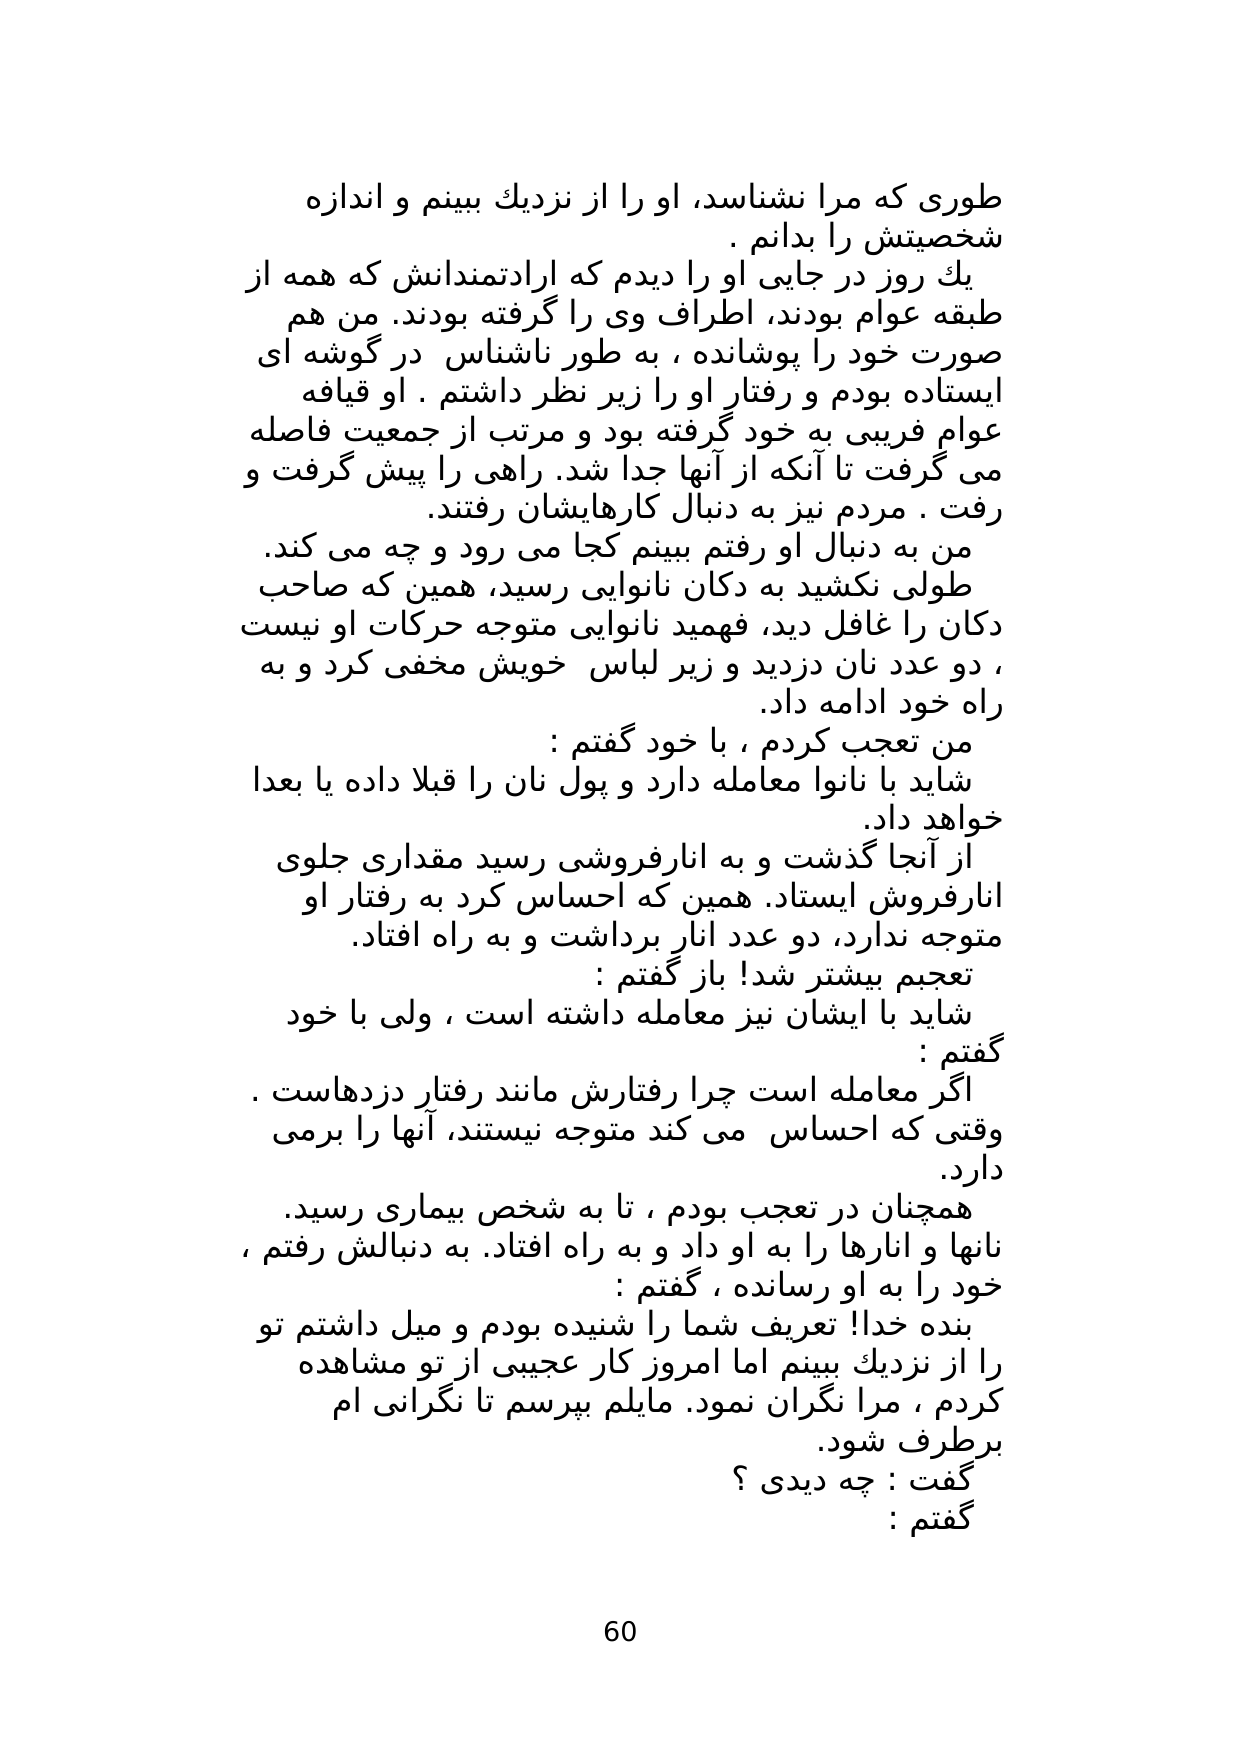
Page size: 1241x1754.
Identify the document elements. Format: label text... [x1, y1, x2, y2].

text طولى نكشيد به دكان نانوايى رسيد، همين كه صاحب دكان را غافل ديد، فهميد نانوايى متوجه حركات او نيست ، دو عدد نان دزديد و زير لباس ‍ خويش مخفى كرد و به راه خود ادامه داد. [236, 566, 1004, 721]
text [236, 177, 1004, 255]
text گفتم : [236, 1498, 1004, 1537]
text من تعجب كردم ، با خود گفتم : [236, 721, 1004, 760]
text گفت : چه ديدى ؟ [236, 1459, 1004, 1498]
text شايد با ايشان نيز معامله داشته است ، ولى با خود گفتم : [236, 993, 1004, 1071]
text تعجبم بيشتر شد! باز گفتم : [236, 954, 1004, 993]
text شايد با نانوا معامله دارد و پول نان را قبلا داده يا بعدا خواهد داد. [236, 760, 1004, 838]
text اگر معامله است چرا رفتارش مانند رفتار دزدهاست . وقتى كه احساس ‍ مى كند متوجه نيستند، آنها را برمى دارد. [236, 1071, 1004, 1187]
text من به دنبال او رفتم ببينم كجا مى رود و چه مى كند. [236, 527, 1004, 566]
text بنده خدا! تعريف شما را شنيده بودم و ميل داشتم تو را از نزديك ببينم اما امروز كار عجيبى از تو مشاهده كردم ، مرا نگران نمود. مايلم بپرسم تا نگرانى ام برطرف شود. [236, 1304, 1004, 1459]
text از آنجا گذشت و به انارفروشى رسيد مقدارى جلوى انارفروش ايستاد. همين كه احساس كرد به رفتار او متوجه ندارد، دو عدد انار برداشت و به راه افتاد. [236, 838, 1004, 954]
text يك روز در جايى او را ديدم كه ارادتمندانش كه همه از طبقه عوام بودند، اطراف وى را گرفته بودند. من هم صورت خود را پوشانده ، به طور ناشناس ‍ در گوشه اى ايستاده بودم و رفتار او را زير نظر داشتم . او قيافه عوام فريبى به خود گرفته بود و مرتب از جمعيت فاصله مى گرفت تا آنكه از آنها جدا شد. راهى را پيش گرفت و رفت . مردم نيز به دنبال كارهايشان رفتند. [236, 255, 1004, 527]
text همچنان در تعجب بودم ، تا به شخص بيمارى رسيد. نانها و انارها را به او داد و به راه افتاد. به دنبالش رفتم ، خود را به او رسانده ، گفتم : [236, 1187, 1004, 1304]
